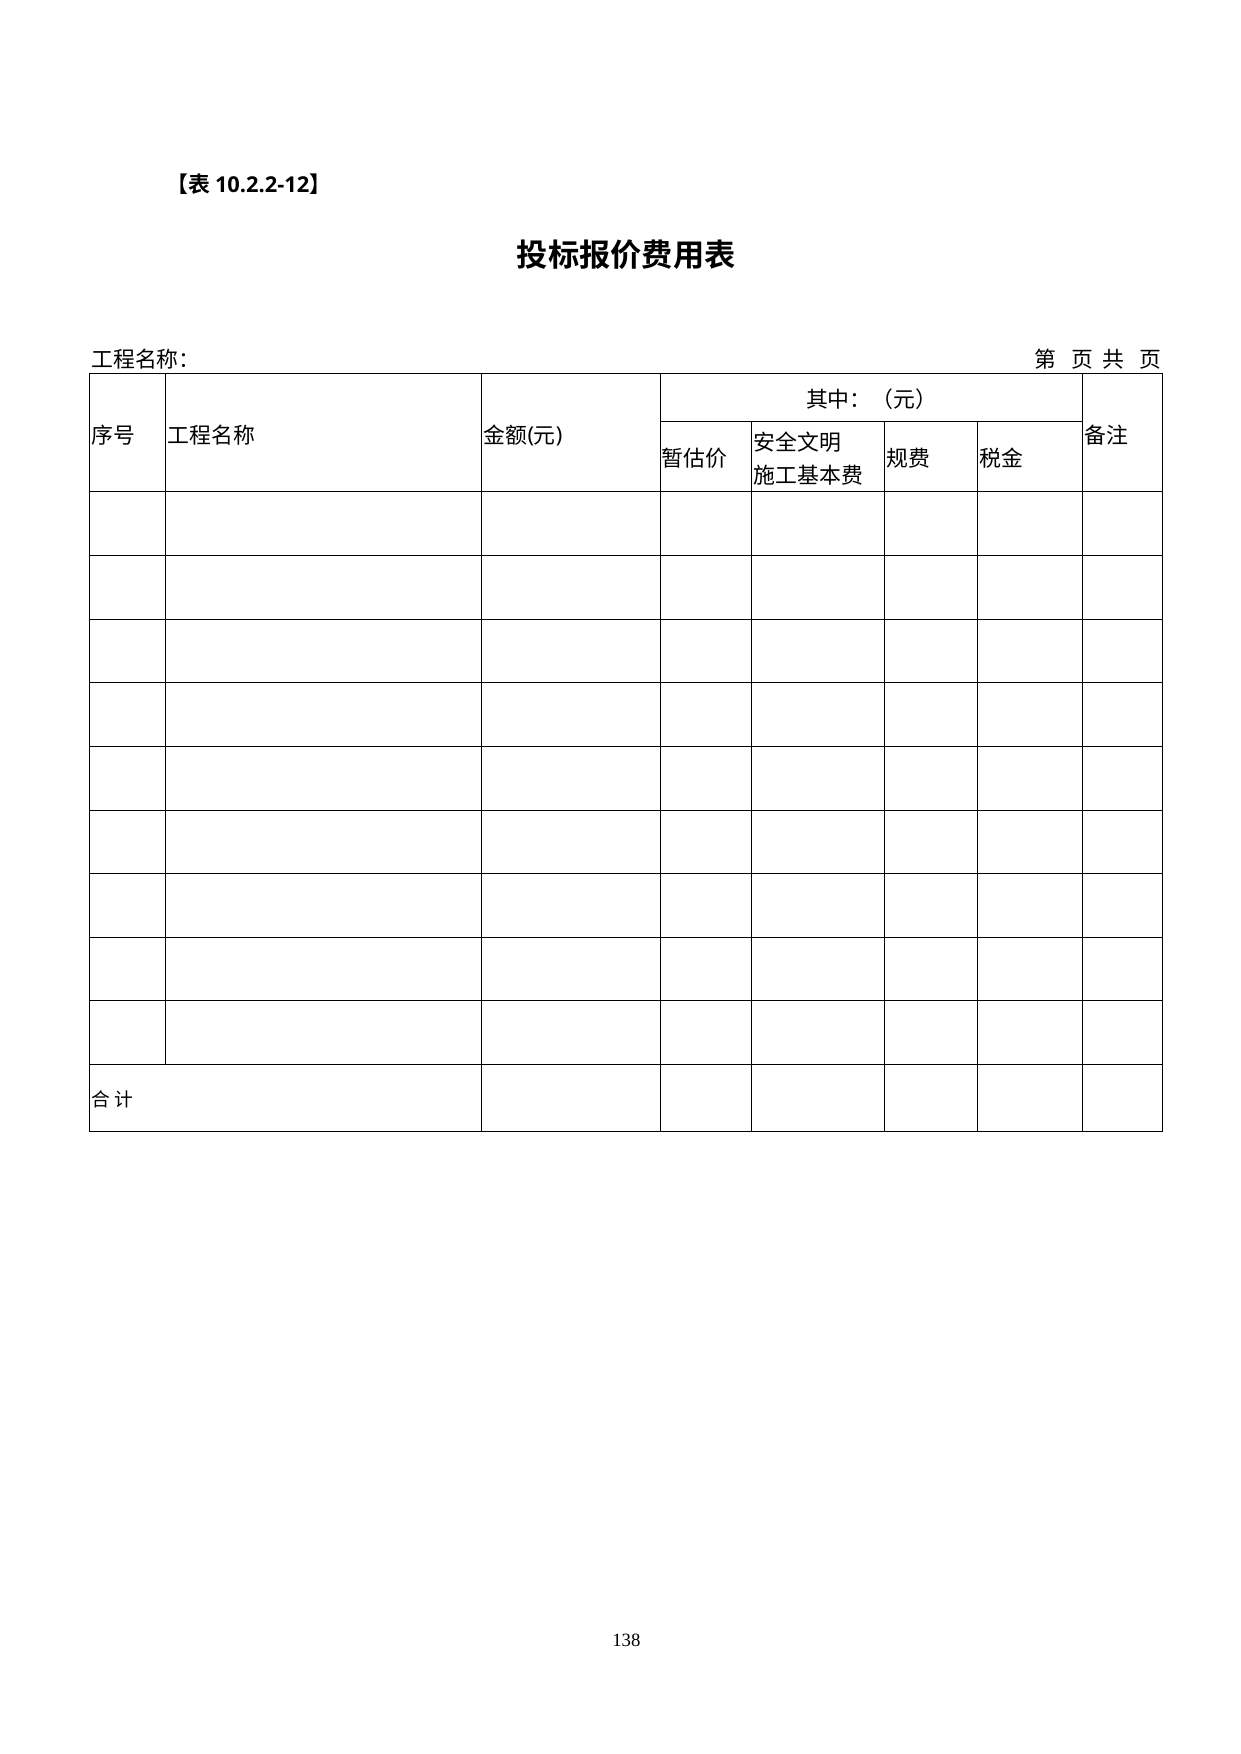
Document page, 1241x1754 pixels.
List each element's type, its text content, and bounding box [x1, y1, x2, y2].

table_cell [752, 874, 884, 937]
table_cell [661, 874, 751, 937]
table_cell [482, 1065, 660, 1131]
table_cell 序号 [90, 374, 165, 491]
table_cell [978, 811, 1082, 873]
table_cell [166, 492, 481, 555]
table_cell [978, 620, 1082, 682]
table_cell [978, 683, 1082, 746]
table_cell [661, 492, 751, 555]
table_cell [661, 938, 751, 1000]
table_cell [752, 1001, 884, 1064]
table_cell [1083, 1065, 1162, 1131]
table_cell [978, 556, 1082, 618]
table_cell [166, 1001, 481, 1064]
table_cell 其中：（元） [661, 374, 1082, 421]
text 【表10.2.2-12】 [167, 166, 1086, 200]
table_cell [482, 556, 660, 618]
table_cell [978, 1065, 1082, 1131]
table_cell [885, 492, 977, 555]
table_cell [90, 938, 165, 1000]
table_cell [90, 811, 165, 873]
table_cell [885, 938, 977, 1000]
table_cell [90, 874, 165, 937]
table_cell [661, 1065, 751, 1131]
table_cell [978, 747, 1082, 809]
table_cell [885, 1065, 977, 1131]
table_cell [661, 1001, 751, 1064]
table_cell 暂估价 [661, 422, 751, 491]
table_cell [482, 874, 660, 937]
table_cell [166, 811, 481, 873]
table_cell [978, 1001, 1082, 1064]
table_cell [166, 938, 481, 1000]
table_cell [1083, 811, 1162, 873]
table_cell [1083, 683, 1162, 746]
table_header 投标报价费用表 [89, 200, 1163, 303]
table_cell [752, 683, 884, 746]
table_cell [752, 620, 884, 682]
table_cell 金额(元) [482, 374, 660, 491]
table_cell [482, 492, 660, 555]
table_cell [166, 683, 481, 746]
table_cell [661, 683, 751, 746]
table_cell [752, 811, 884, 873]
table_cell [752, 938, 884, 1000]
table_cell [978, 874, 1082, 937]
table_cell [482, 683, 660, 746]
table_cell [90, 556, 165, 618]
table_cell [885, 556, 977, 618]
table_cell [1083, 620, 1162, 682]
table_cell 工程名称 [166, 374, 481, 491]
table_cell [482, 1001, 660, 1064]
table_cell [166, 874, 481, 937]
table_cell [978, 492, 1082, 555]
table_cell 安全文明 施工基本费 [752, 422, 884, 491]
table_cell 规费 [885, 422, 977, 491]
table_cell [1083, 938, 1162, 1000]
table_cell [885, 874, 977, 937]
table_cell [885, 1001, 977, 1064]
table_cell [978, 938, 1082, 1000]
table_cell [885, 620, 977, 682]
table_cell [1083, 747, 1162, 809]
table_cell [90, 492, 165, 555]
table_cell [482, 811, 660, 873]
table_cell [752, 1065, 884, 1131]
table_cell [661, 747, 751, 809]
table_cell [1083, 492, 1162, 555]
table_cell 备注 [1083, 374, 1162, 491]
table_cell [661, 620, 751, 682]
table_cell [752, 747, 884, 809]
table_cell [90, 683, 165, 746]
table_cell [166, 747, 481, 809]
table_cell [482, 620, 660, 682]
table_cell [166, 620, 481, 682]
table_cell [90, 620, 165, 682]
table_cell [90, 1001, 165, 1064]
table_cell 工程名称： [89, 303, 752, 373]
table_cell [752, 492, 884, 555]
table_cell [661, 556, 751, 618]
table_cell 第 页 共 页 [752, 303, 1163, 373]
table_cell [661, 811, 751, 873]
table_cell [1083, 874, 1162, 937]
table_cell [482, 938, 660, 1000]
table_cell [885, 811, 977, 873]
table_cell [90, 747, 165, 809]
table_cell [752, 556, 884, 618]
table_cell [1083, 1001, 1162, 1064]
table_cell [1083, 556, 1162, 618]
table_cell 合 计 [90, 1065, 481, 1131]
table_cell [885, 683, 977, 746]
table_cell [166, 556, 481, 618]
table_cell [482, 747, 660, 809]
table_cell 税金 [978, 422, 1082, 491]
table_cell [885, 747, 977, 809]
